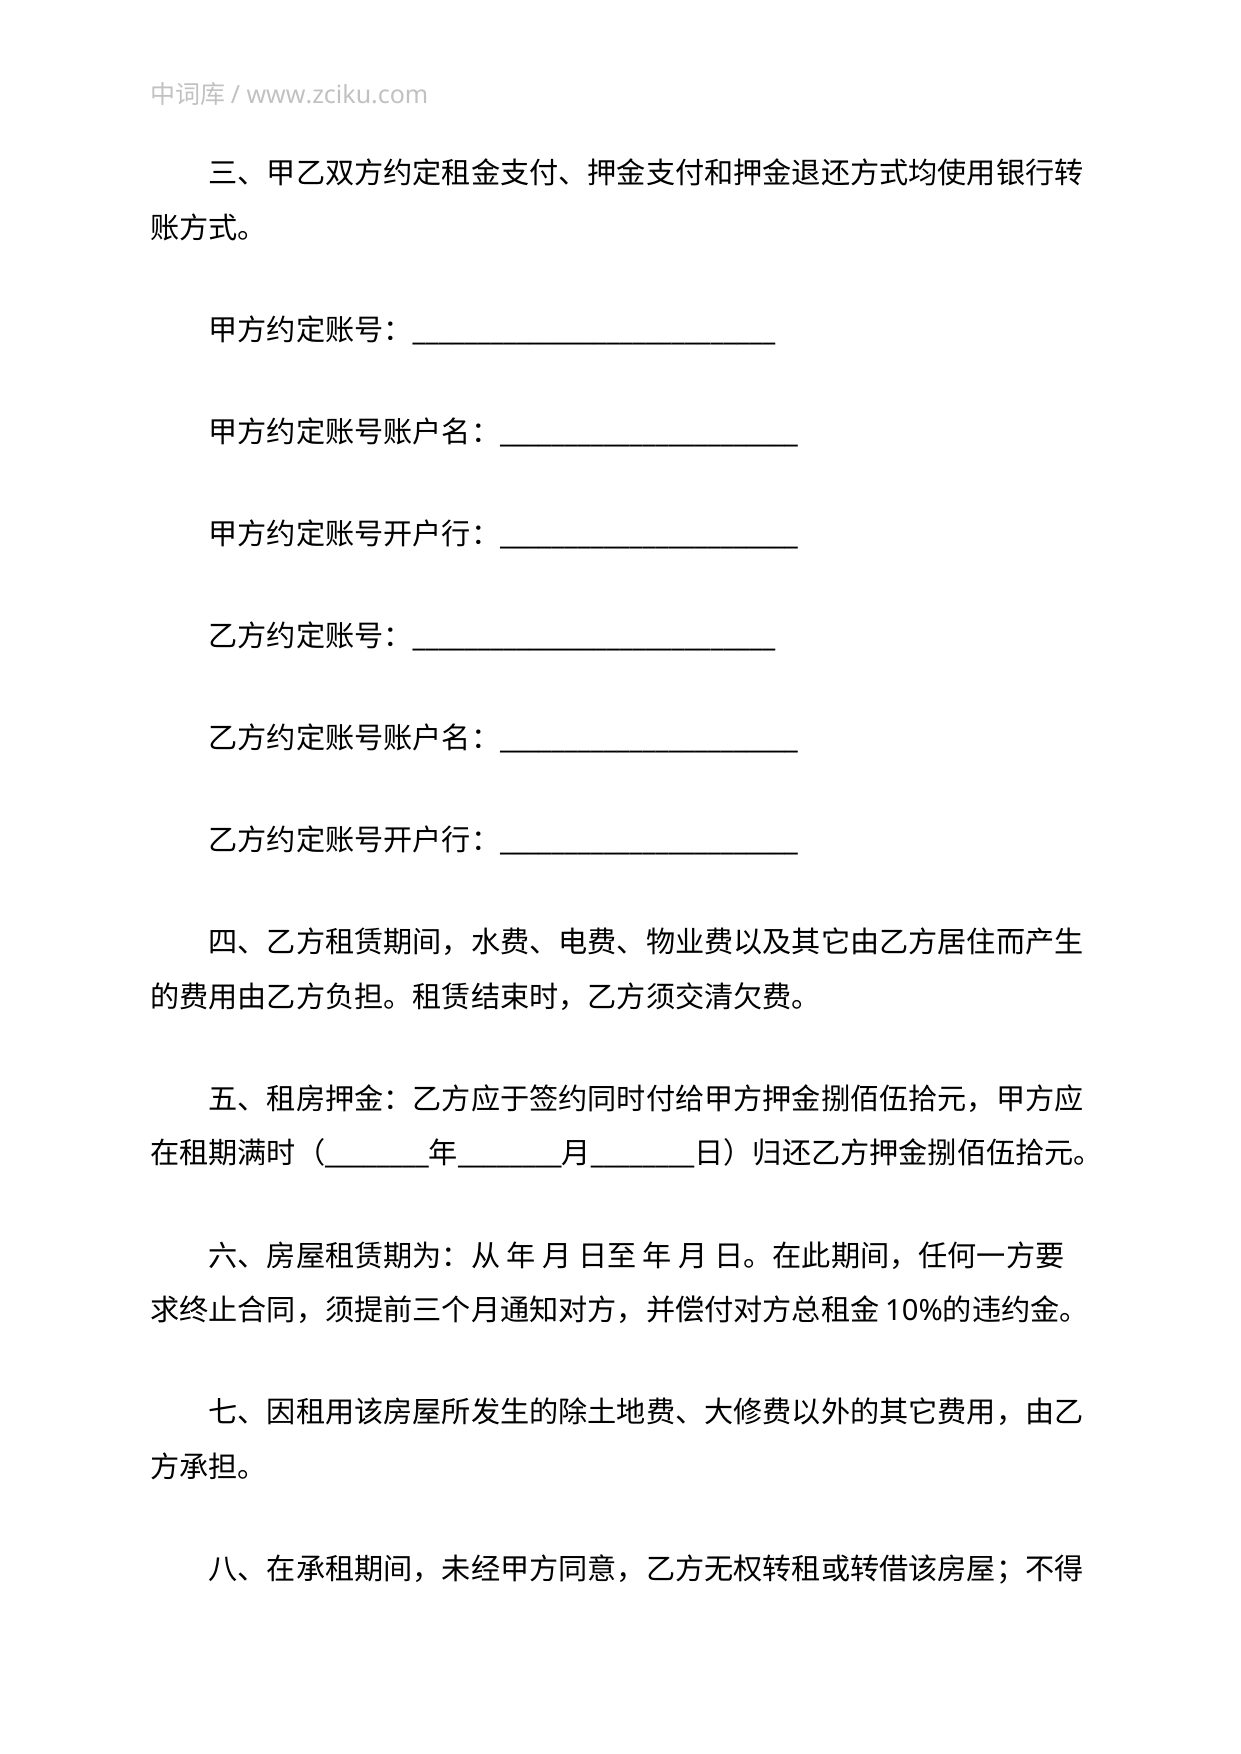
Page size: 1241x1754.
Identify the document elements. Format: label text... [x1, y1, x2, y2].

text 六、房屋租赁期为：从 年 月 日至 年 月 日。在此期间，任何一方要求终止合同，须提前三个月通知对方，并偿付对方总租金10%的违约金。 [150, 1232, 1090, 1329]
text 七、因租用该房屋所发生的除土地费、大修费以外的其它费用，由乙方承担。 [150, 1389, 1090, 1486]
text 乙方约定账号开户行：_______________________ [150, 817, 1090, 859]
text 乙方约定账号：____________________________ [150, 613, 1090, 655]
text 甲方约定账号：____________________________ [150, 307, 1090, 349]
text 甲方约定账号账户名：_______________________ [150, 409, 1090, 451]
text 三、甲乙双方约定租金支付、押金支付和押金退还方式均使用银行转账方式。 [150, 150, 1090, 247]
text 四、乙方租赁期间，水费、电费、物业费以及其它由乙方居住而产生的费用由乙方负担。租赁结束时，乙方须交清欠费。 [150, 918, 1090, 1016]
text 五、租房押金：乙方应于签约同时付给甲方押金捌佰伍拾元，甲方应在租期满时（________年________月________日）归还乙方押金捌佰伍拾元。 [150, 1075, 1090, 1172]
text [150, 1546, 1090, 1588]
text 乙方约定账号账户名：_______________________ [150, 714, 1090, 757]
text 甲方约定账号开户行：_______________________ [150, 511, 1090, 553]
